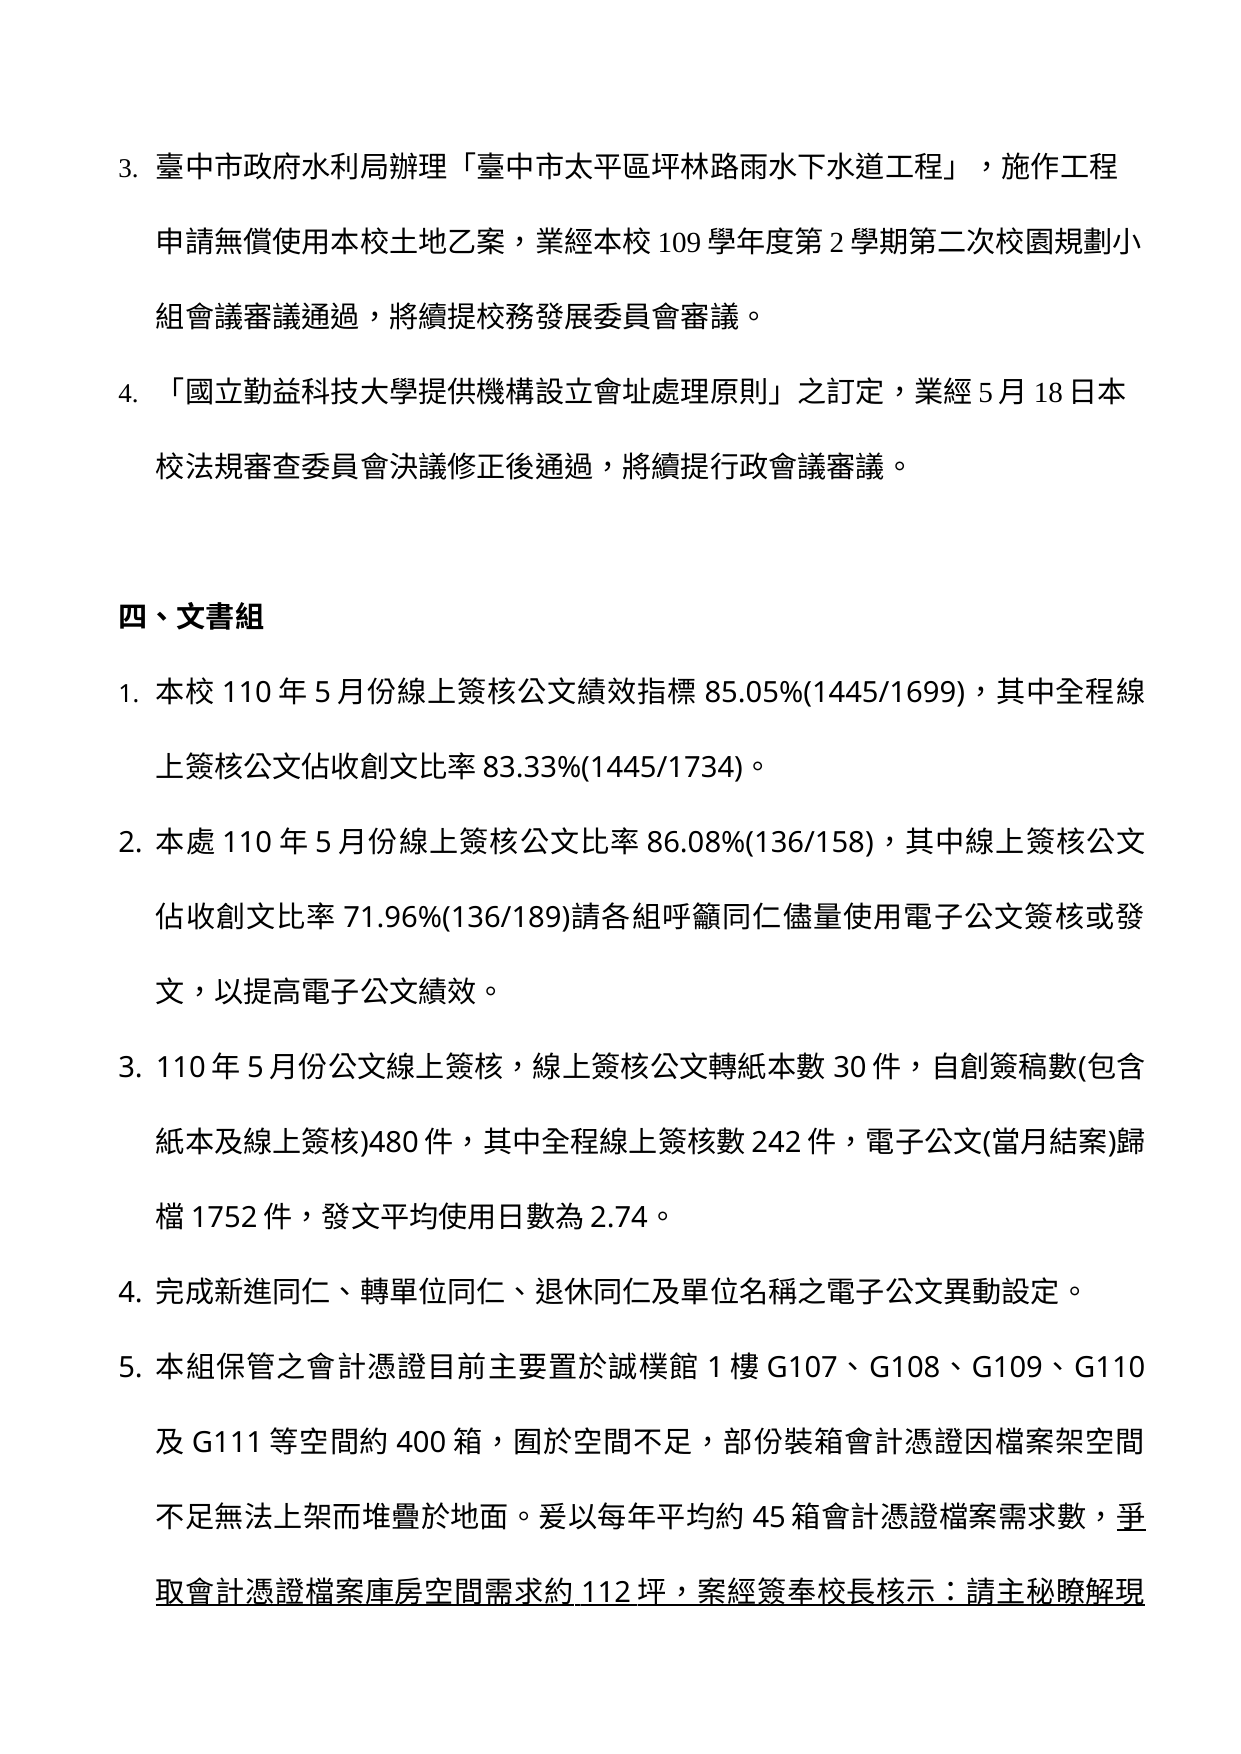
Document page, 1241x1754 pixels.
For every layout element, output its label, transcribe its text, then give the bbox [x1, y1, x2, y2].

text 四、文書組 [118, 577, 1146, 652]
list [118, 1327, 1146, 1627]
list 臺中市政府水利局辦理「臺中市太平區坪林路雨水下水道工程」，施作工程申請無償使用本校土地乙案，業經本校109學年度第2學期第二次校園規劃小組會議審議通過，將續提校務發展委員會審議。 [118, 127, 1146, 352]
list 「國立勤益科技大學提供機構設立會址處理原則」之訂定，業經5月18日本校法規審查委員會決議修正後通過，將續提行政會議審議。 [118, 352, 1146, 502]
list 完成新進同仁、轉單位同仁、退休同仁及單位名稱之電子公文異動設定。 [118, 1252, 1146, 1327]
list 110年5月份公文線上簽核，線上簽核公文轉紙本數30件，自創簽稿數(包含紙本及線上簽核)480件，其中全程線上簽核數242件，電子公文(當月結案)歸檔1752件，發文平均使用日數為2.74。 [118, 1027, 1146, 1252]
list 本校110年5月份線上簽核公文績效指標85.05%(1445/1699)，其中全程線上簽核公文佔收創文比率83.33%(1445/1734)。 [118, 652, 1146, 802]
list 本處110年5月份線上簽核公文比率86.08%(136/158)，其中線上簽核公文佔收創文比率71.96%(136/189)請各組呼籲同仁儘量使用電子公文簽核或發文，以提高電子公文績效。 [118, 802, 1146, 1027]
